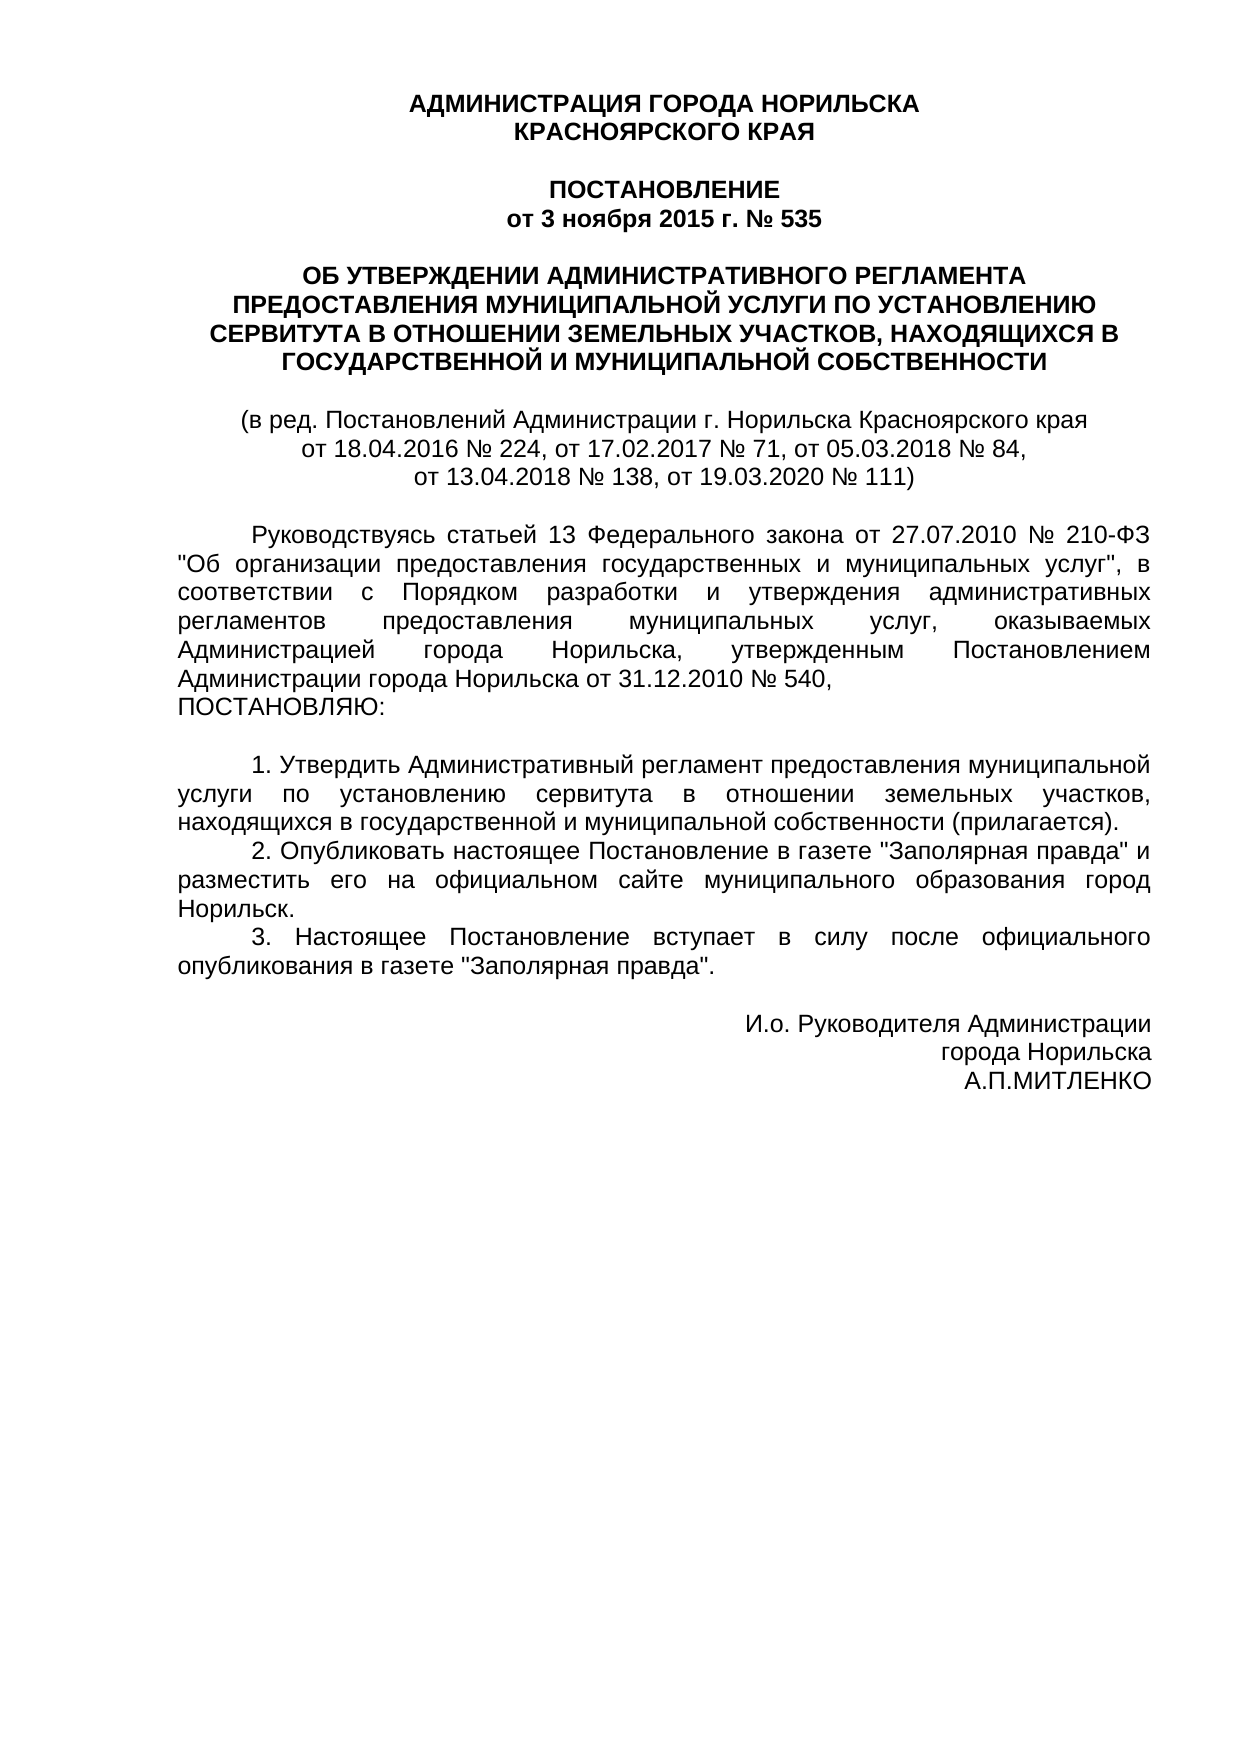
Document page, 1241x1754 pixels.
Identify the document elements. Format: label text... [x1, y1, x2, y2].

text города Норильска [177, 1037, 1152, 1066]
text (в ред. Постановлений Администрации г. Норильска Красноярского края [177, 405, 1152, 434]
text И.о. Руководителя Администрации [177, 1009, 1152, 1037]
title АДМИНИСТРАЦИЯ ГОРОДА НОРИЛЬСКА [177, 89, 1152, 117]
text ПОСТАНОВЛЯЮ: [177, 692, 1152, 721]
title от 3 ноября 2015 г. № 535 [177, 204, 1152, 232]
title ОБ УТВЕРЖДЕНИИ АДМИНИСТРАТИВНОГО РЕГЛАМЕНТА ПРЕДОСТАВЛЕНИЯ МУНИЦИПАЛЬНОЙ УСЛУГИ ПО УСТАНОВЛЕНИЮ СЕРВИТУТА В ОТНОШЕНИИ ЗЕМЕЛЬНЫХ УЧАСТКОВ, НАХОДЯЩИХСЯ В ГОСУДАРСТВЕННОЙ И МУНИЦИПАЛЬНОЙ СОБСТВЕННОСТИ [177, 261, 1152, 376]
text 3. Настоящее Постановление вступает в силу после официального опубликования в газете "Заполярная правда". [177, 922, 1152, 980]
text 1. Утвердить Административный регламент предоставления муниципальной услуги по установлению сервитута в отношении земельных участков, находящихся в государственной и муниципальной собственности (прилагается). [177, 750, 1152, 836]
text от 18.04.2016 № 224, от 17.02.2017 № 71, от 05.03.2018 № 84, [177, 434, 1152, 462]
title ПОСТАНОВЛЕНИЕ [177, 175, 1152, 204]
text от 13.04.2018 № 138, от 19.03.2020 № 111) [177, 462, 1152, 491]
text 2. Опубликовать настоящее Постановление в газете "Заполярная правда" и разместить его на официальном сайте муниципального образования город Норильск. [177, 836, 1152, 922]
text А.П.МИТЛЕНКО [177, 1066, 1152, 1095]
title КРАСНОЯРСКОГО КРАЯ [177, 117, 1152, 146]
text Руководствуясь статьей 13 Федерального закона от 27.07.2010 № 210-ФЗ "Об организации предоставления государственных и муниципальных услуг", в соответствии с Порядком разработки и утверждения административных регламентов предоставления муниципальных услуг, оказываемых Администрацией города Норильска, утвержденным Постановлением Администрации города Норильска от 31.12.2010 № 540, [177, 520, 1152, 692]
